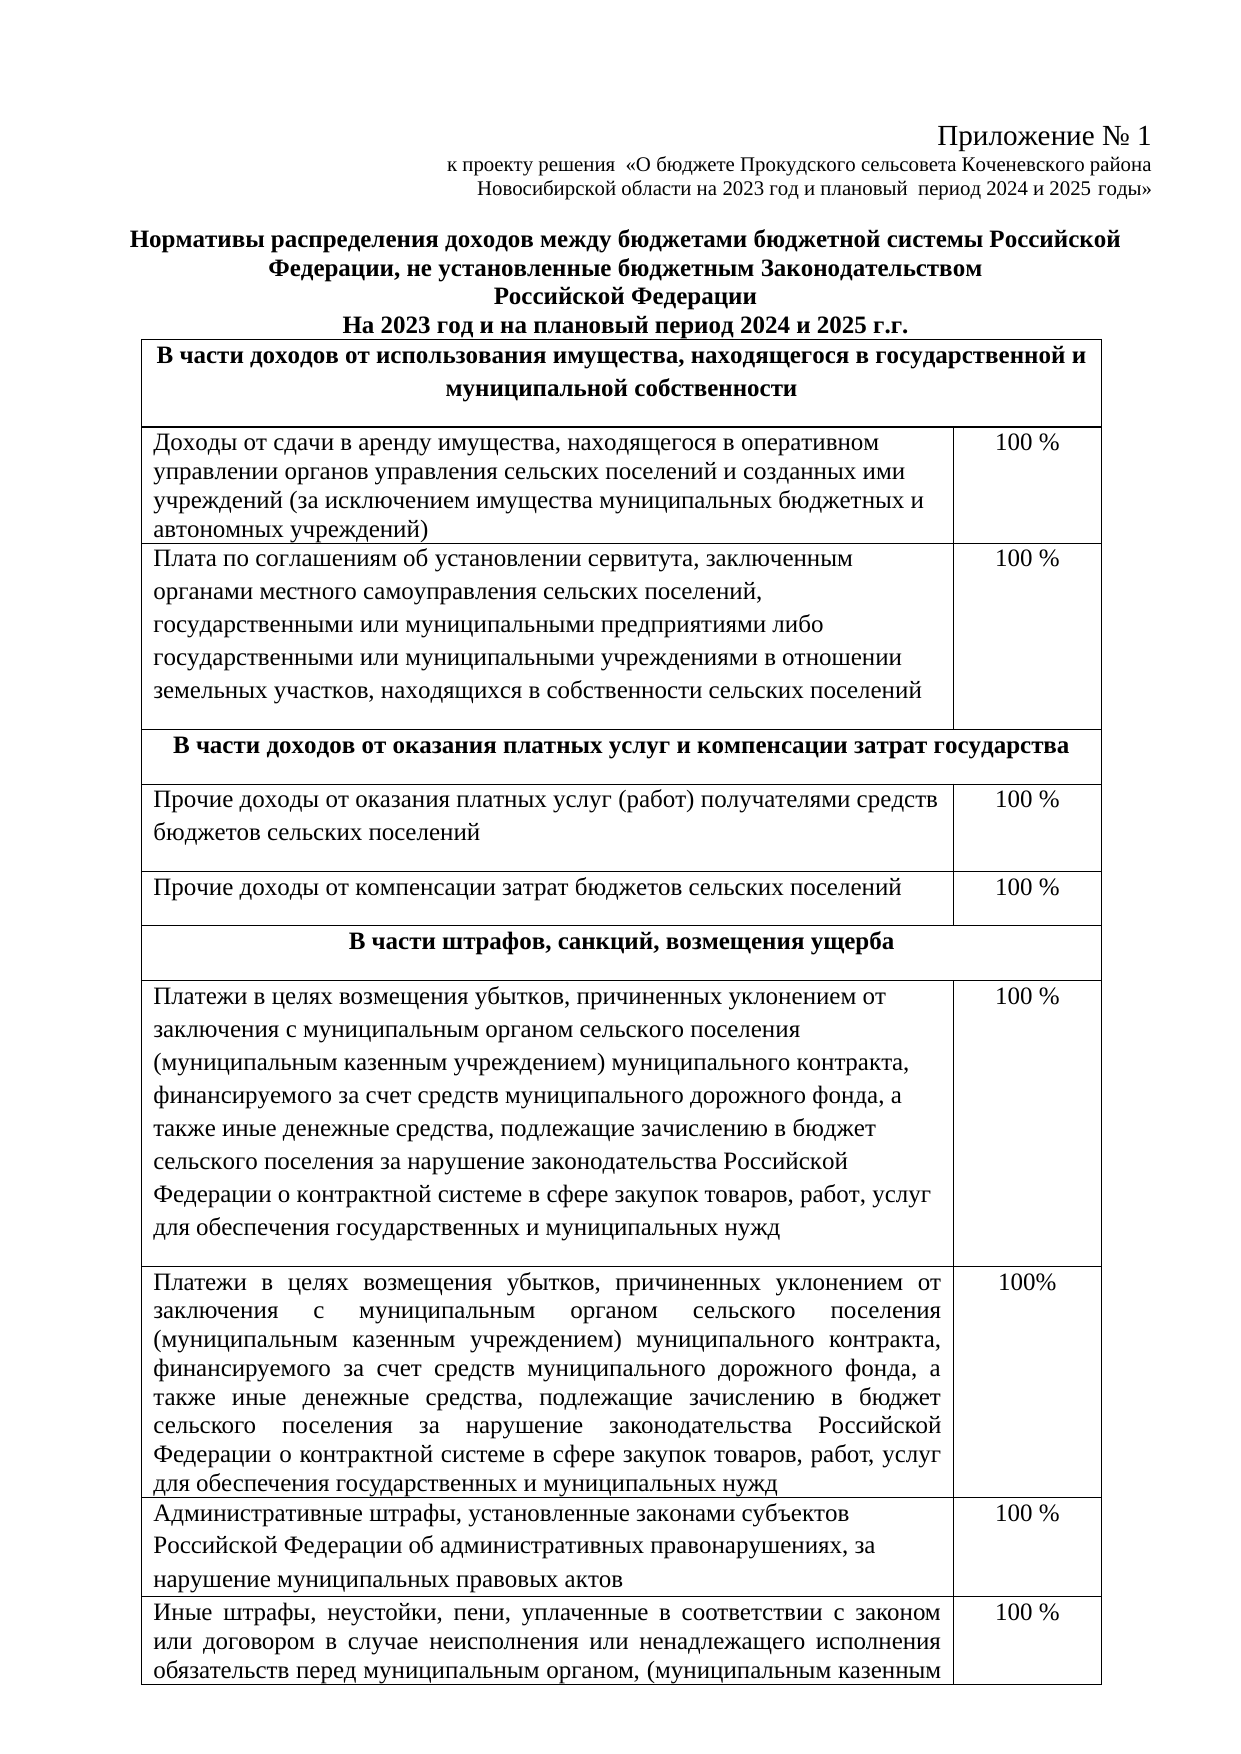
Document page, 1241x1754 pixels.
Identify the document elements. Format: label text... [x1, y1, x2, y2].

text Новосибирской области на 2023 год и плановый период 2024 и 2025 годы» [148, 176, 1152, 200]
text к проекту решения «О бюджете Прокудского сельсовета Коченевского района [148, 152, 1152, 176]
text Приложение № 1 [148, 118, 1152, 152]
